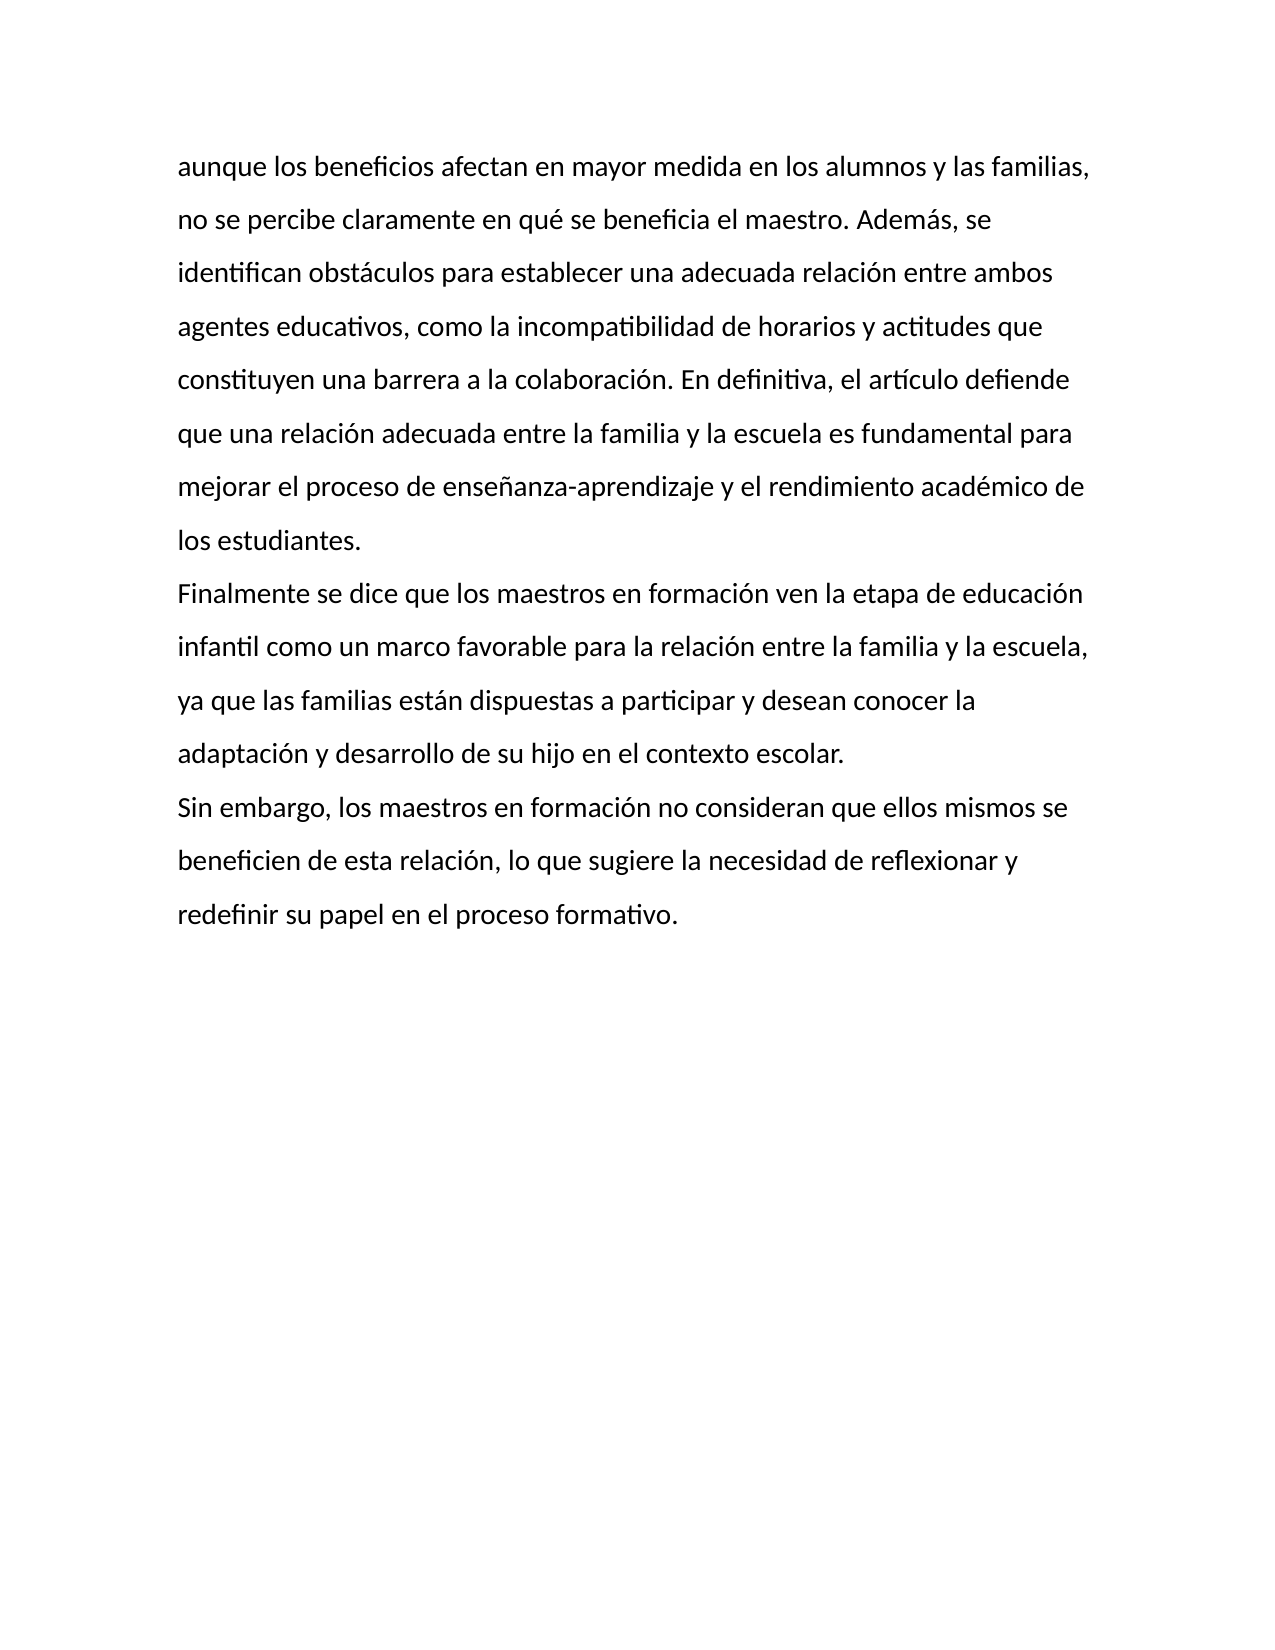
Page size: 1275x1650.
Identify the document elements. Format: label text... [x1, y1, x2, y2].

text Sin embargo, los maestros en formación no consideran que ellos mismos se beneficien de esta relación, lo que sugiere la necesidad de reflexionar y redefinir su papel en el proceso formativo. [177, 789, 1098, 931]
text Finalmente se dice que los maestros en formación ven la etapa de educación infantil como un marco favorable para la relación entre la familia y la escuela, ya que las familias están dispuestas a participar y desean conocer la adaptación y desarrollo de su hijo en el contexto escolar. [177, 575, 1098, 771]
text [177, 148, 1098, 557]
